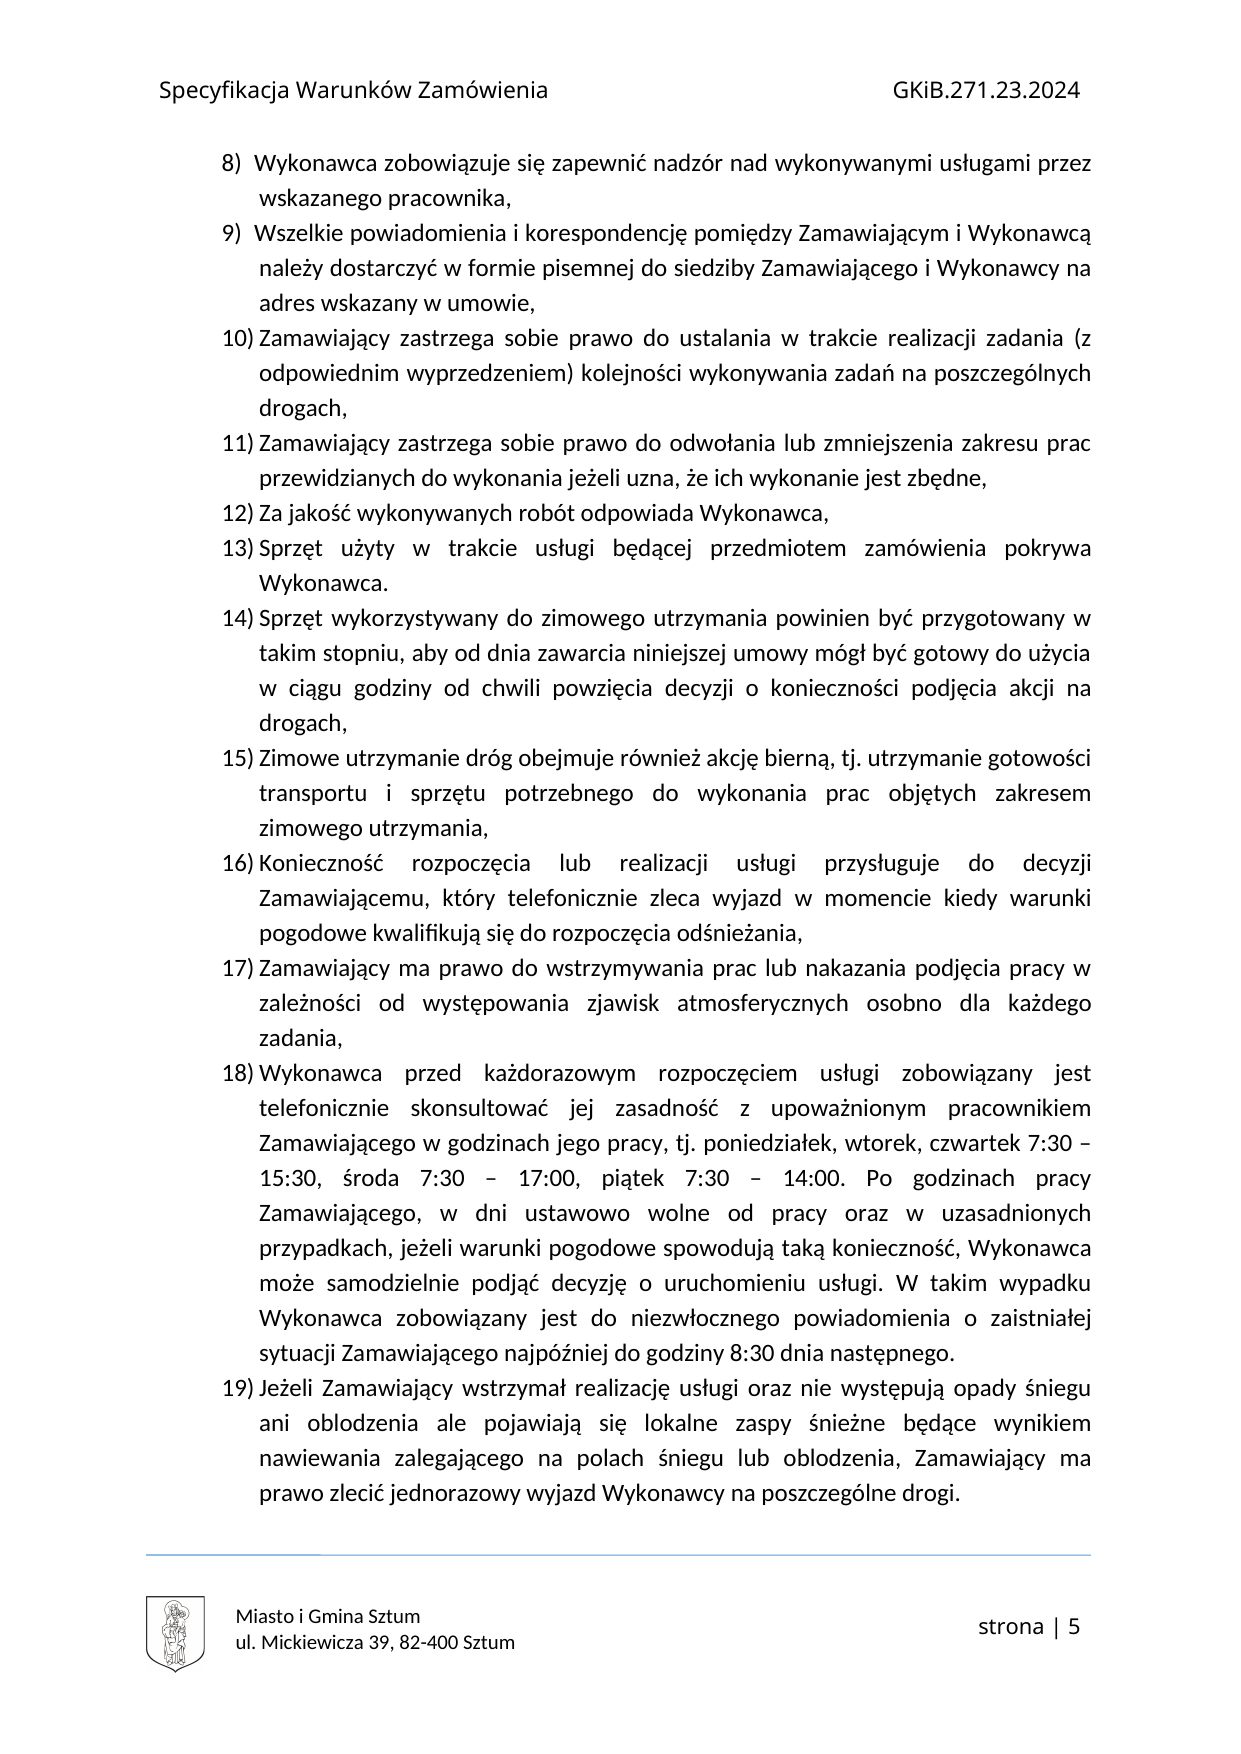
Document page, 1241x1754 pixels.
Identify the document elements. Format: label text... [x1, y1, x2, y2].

list Zamawiający zastrzega sobie prawo do odwołania lub zmniejszenia zakresu prac przewidzianych do wykonania jeżeli uzna, że ich wykonanie jest zbędne, [221, 427, 1093, 492]
list Zamawiający zastrzega sobie prawo do ustalania w trakcie realizacji zadania (z odpowiednim wyprzedzeniem) kolejności wykonywania zadań na poszczególnych drogach, [221, 322, 1093, 422]
list Jeżeli Zamawiający wstrzymał realizację usługi oraz nie występują opady śniegu ani oblodzenia ale pojawiają się lokalne zaspy śnieżne będące wynikiem nawiewania zalegającego na polach śniegu lub oblodzenia, Zamawiający ma prawo zlecić jednorazowy wyjazd Wykonawcy na poszczególne drogi. [221, 1372, 1093, 1507]
list Konieczność rozpoczęcia lub realizacji usługi przysługuje do decyzji Zamawiającemu, który telefonicznie zleca wyjazd w momencie kiedy warunki pogodowe kwalifikują się do rozpoczęcia odśnieżania, [221, 847, 1093, 947]
list Za jakość wykonywanych robót odpowiada Wykonawca, [221, 497, 1093, 527]
list Wszelkie powiadomienia i korespondencję pomiędzy Zamawiającym i Wykonawcą należy dostarczyć w formie pisemnej do siedziby Zamawiającego i Wykonawcy na adres wskazany w umowie, [221, 217, 1093, 317]
picture [146, 1596, 205, 1673]
list Zamawiający ma prawo do wstrzymywania prac lub nakazania podjęcia pracy w zależności od występowania zjawisk atmosferycznych osobno dla każdego zadania, [221, 952, 1093, 1052]
list Sprzęt wykorzystywany do zimowego utrzymania powinien być przygotowany w takim stopniu, aby od dnia zawarcia niniejszej umowy mógł być gotowy do użycia w ciągu godziny od chwili powzięcia decyzji o konieczności podjęcia akcji na drogach, [221, 602, 1093, 737]
list Wykonawca przed każdorazowym rozpoczęciem usługi zobowiązany jest telefonicznie skonsultować jej zasadność z upoważnionym pracownikiem Zamawiającego w godzinach jego pracy, tj. poniedziałek, wtorek, czwartek 7:30 – 15:30, środa 7:30 – 17:00, piątek 7:30 – 14:00. Po godzinach pracy Zamawiającego, w dni ustawowo wolne od pracy oraz w uzasadnionych przypadkach, jeżeli warunki pogodowe spowodują taką konieczność, Wykonawca może samodzielnie podjąć decyzję o uruchomieniu usługi. W takim wypadku Wykonawca zobowiązany jest do niezwłocznego powiadomienia o zaistniałej sytuacji Zamawiającego najpóźniej do godziny 8:30 dnia następnego. [221, 1057, 1093, 1367]
list Sprzęt użyty w trakcie usługi będącej przedmiotem zamówienia pokrywa Wykonawca. [221, 532, 1093, 597]
list Wykonawca zobowiązuje się zapewnić nadzór nad wykonywanymi usługami przez wskazanego pracownika, [221, 147, 1093, 212]
list Zimowe utrzymanie dróg obejmuje również akcję bierną, tj. utrzymanie gotowości transportu i sprzętu potrzebnego do wykonania prac objętych zakresem zimowego utrzymania, [221, 742, 1093, 842]
